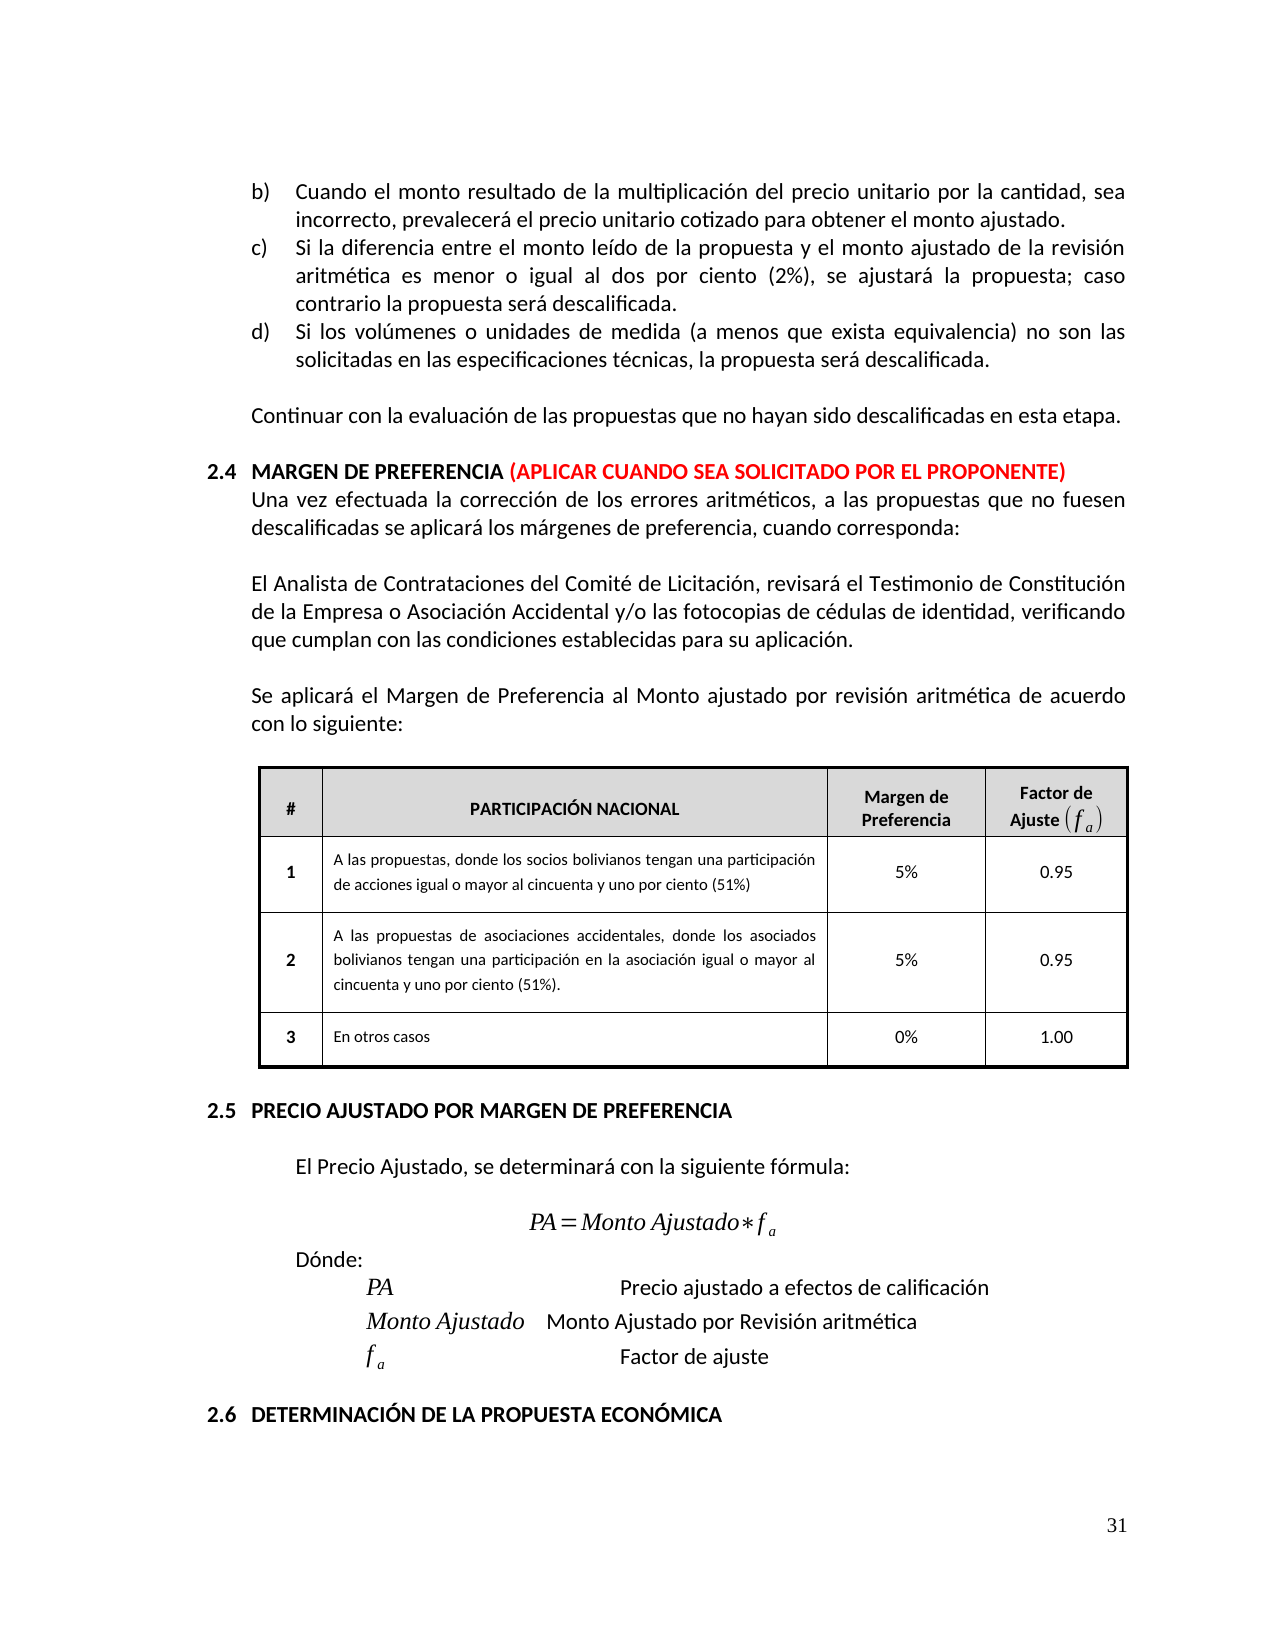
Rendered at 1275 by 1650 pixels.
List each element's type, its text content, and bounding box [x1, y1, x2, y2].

list DETERMINACIÓN DE LA PROPUESTA ECONÓMICA [207, 1400, 1127, 1428]
text El Precio Ajustado, se determinará con la siguiente fórmula: [222, 1152, 1127, 1181]
list Si la diferencia entre el monto leído de la propuesta y el monto ajustado de la revisión aritmética es menor o igual al dos por ciento (2%), se ajustará la propuesta; caso contrario la propuesta será descalificada. [251, 233, 1127, 317]
text Factor de ajuste [365, 1341, 1127, 1372]
table_header # [261, 769, 322, 836]
text Continuar con la evaluación de las propuestas que no hayan sido descalificadas en esta etapa. [251, 401, 1127, 429]
table_cell 0.95 [986, 913, 1126, 1012]
table_header Factor de Ajuste [986, 769, 1126, 836]
text Se aplicará el Margen de Preferencia al Monto ajustado por revisión aritmética de acuerdo con lo siguiente: [251, 682, 1127, 738]
table_cell 1.00 [986, 1013, 1126, 1065]
table_cell A las propuestas de asociaciones accidentales, donde los asociados bolivianos tengan una participación en la asociación igual o mayor al cincuenta y uno por ciento (51%). [323, 913, 827, 1012]
table_cell 5% [828, 913, 985, 1012]
text Dónde: [222, 1245, 1127, 1273]
table_cell 1 [261, 837, 322, 912]
text Una vez efectuada la corrección de los errores aritméticos, a las propuestas que no fuesen descalificadas se aplicará los márgenes de preferencia, cuando corresponda: [251, 485, 1127, 541]
text Precio ajustado a efectos de calificación [284, 1273, 1127, 1301]
table_cell 3 [261, 1013, 322, 1065]
list PRECIO AJUSTADO POR MARGEN DE PREFERENCIA [207, 1096, 1127, 1124]
table_cell 0.95 [986, 837, 1126, 912]
list Si los volúmenes o unidades de medida (a menos que exista equivalencia) no son las solicitadas en las especificaciones técnicas, la propuesta será descalificada. [251, 317, 1127, 373]
table_cell 5% [828, 837, 985, 912]
text El Analista de Contrataciones del Comité de Licitación, revisará el Testimonio de Constitución de la Empresa o Asociación Accidental y/o las fotocopias de cédulas de identidad, verificando que cumplan con las condiciones establecidas para su aplicación. [251, 569, 1127, 653]
table_header PARTICIPACIÓN NACIONAL [323, 769, 827, 836]
text Monto Ajustado por Revisión aritmética [284, 1307, 1127, 1336]
list MARGEN DE PREFERENCIA (APLICAR CUANDO SEA SOLICITADO POR EL PROPONENTE) [207, 457, 1127, 485]
list Cuando el monto resultado de la multiplicación del precio unitario por la cantidad, sea incorrecto, prevalecerá el precio unitario cotizado para obtener el monto ajustado. [251, 177, 1127, 233]
table_cell En otros casos [323, 1013, 827, 1065]
table_cell A las propuestas, donde los socios bolivianos tengan una participación de acciones igual o mayor al cincuenta y uno por ciento (51%) [323, 837, 827, 912]
table_header Margen de Preferencia [828, 769, 985, 836]
table_cell 0% [828, 1013, 985, 1065]
table_cell 2 [261, 913, 322, 1012]
